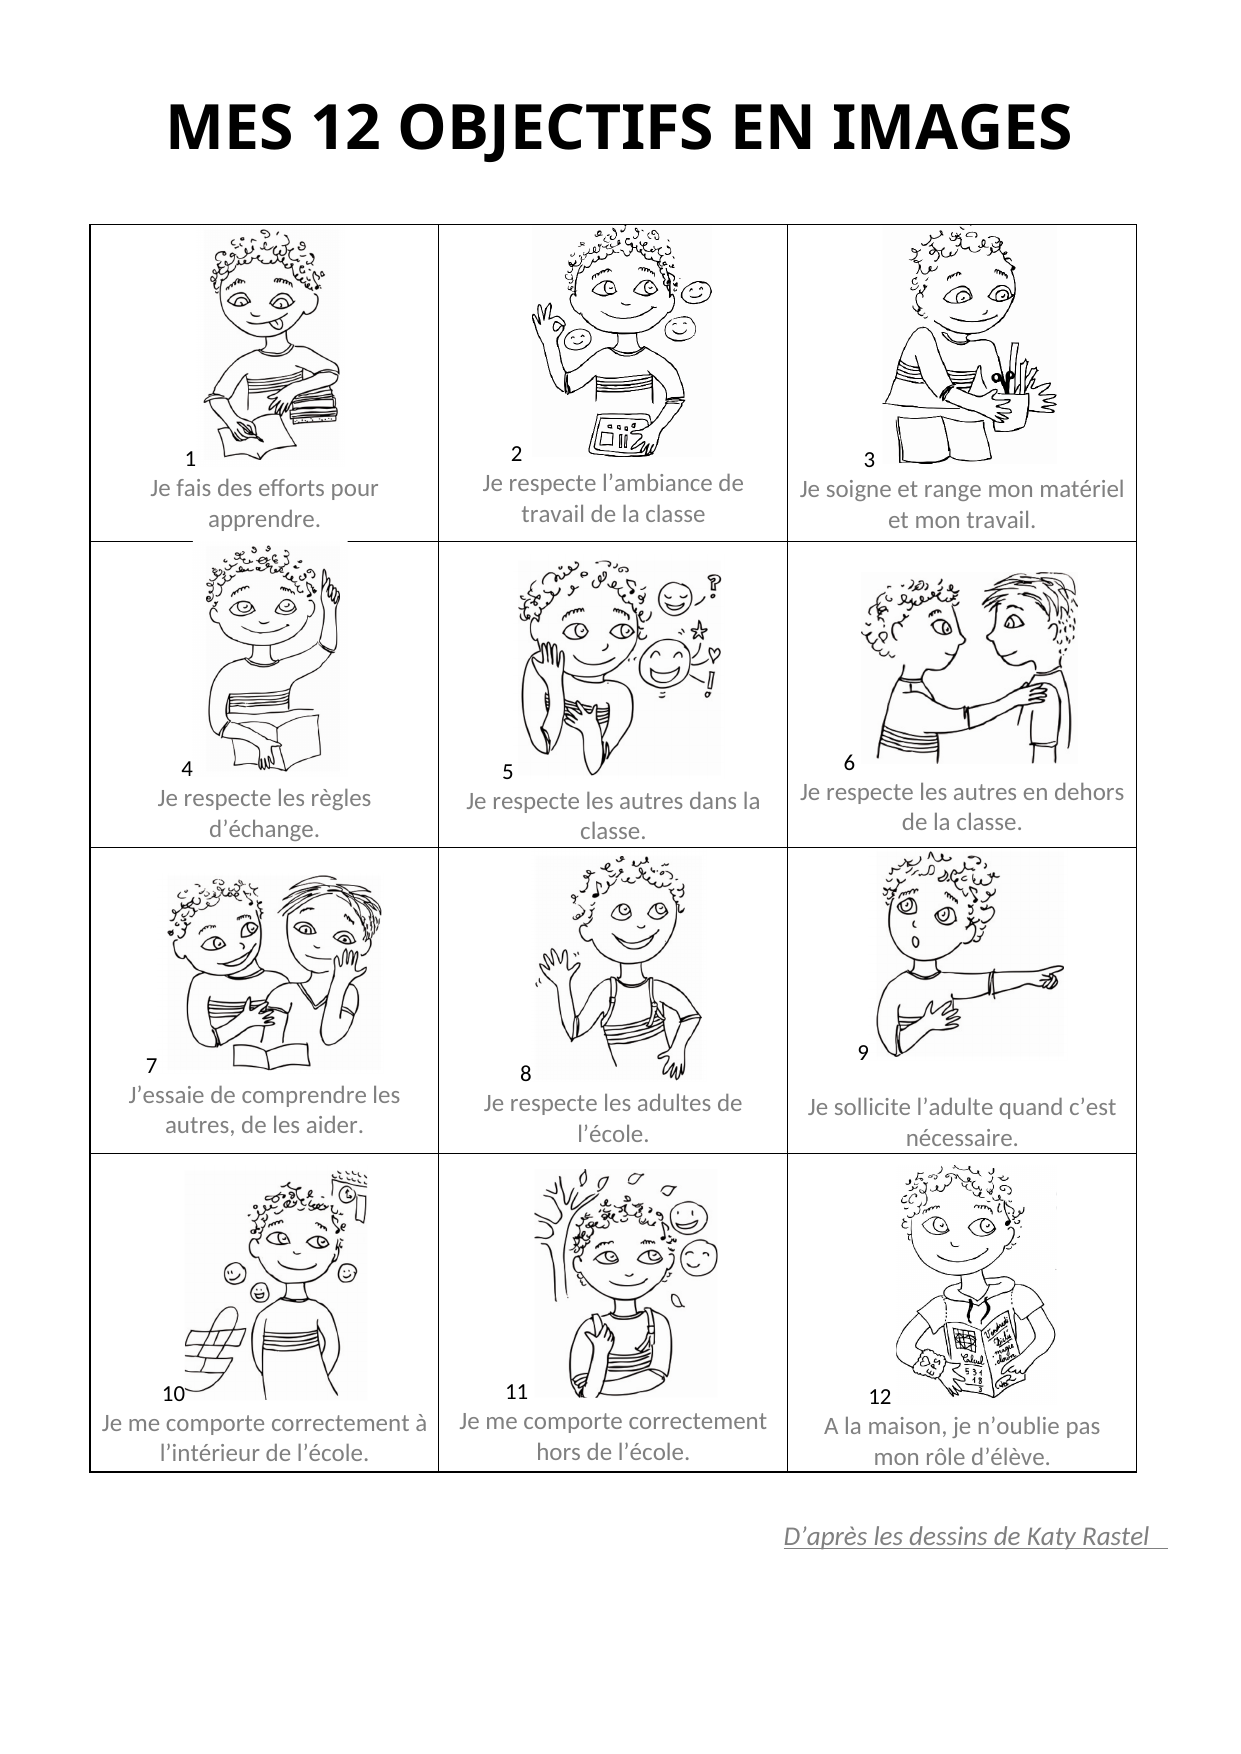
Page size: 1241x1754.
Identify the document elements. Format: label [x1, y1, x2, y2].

picture [868, 848, 1068, 1061]
picture [157, 873, 384, 1074]
picture [522, 225, 716, 462]
picture [531, 848, 707, 1082]
picture [184, 1165, 368, 1401]
picture [875, 225, 1062, 468]
picture [855, 566, 1082, 771]
picture [192, 541, 348, 777]
picture [513, 554, 725, 779]
picture [528, 1165, 722, 1400]
picture [196, 225, 345, 467]
picture [896, 1165, 1057, 1405]
